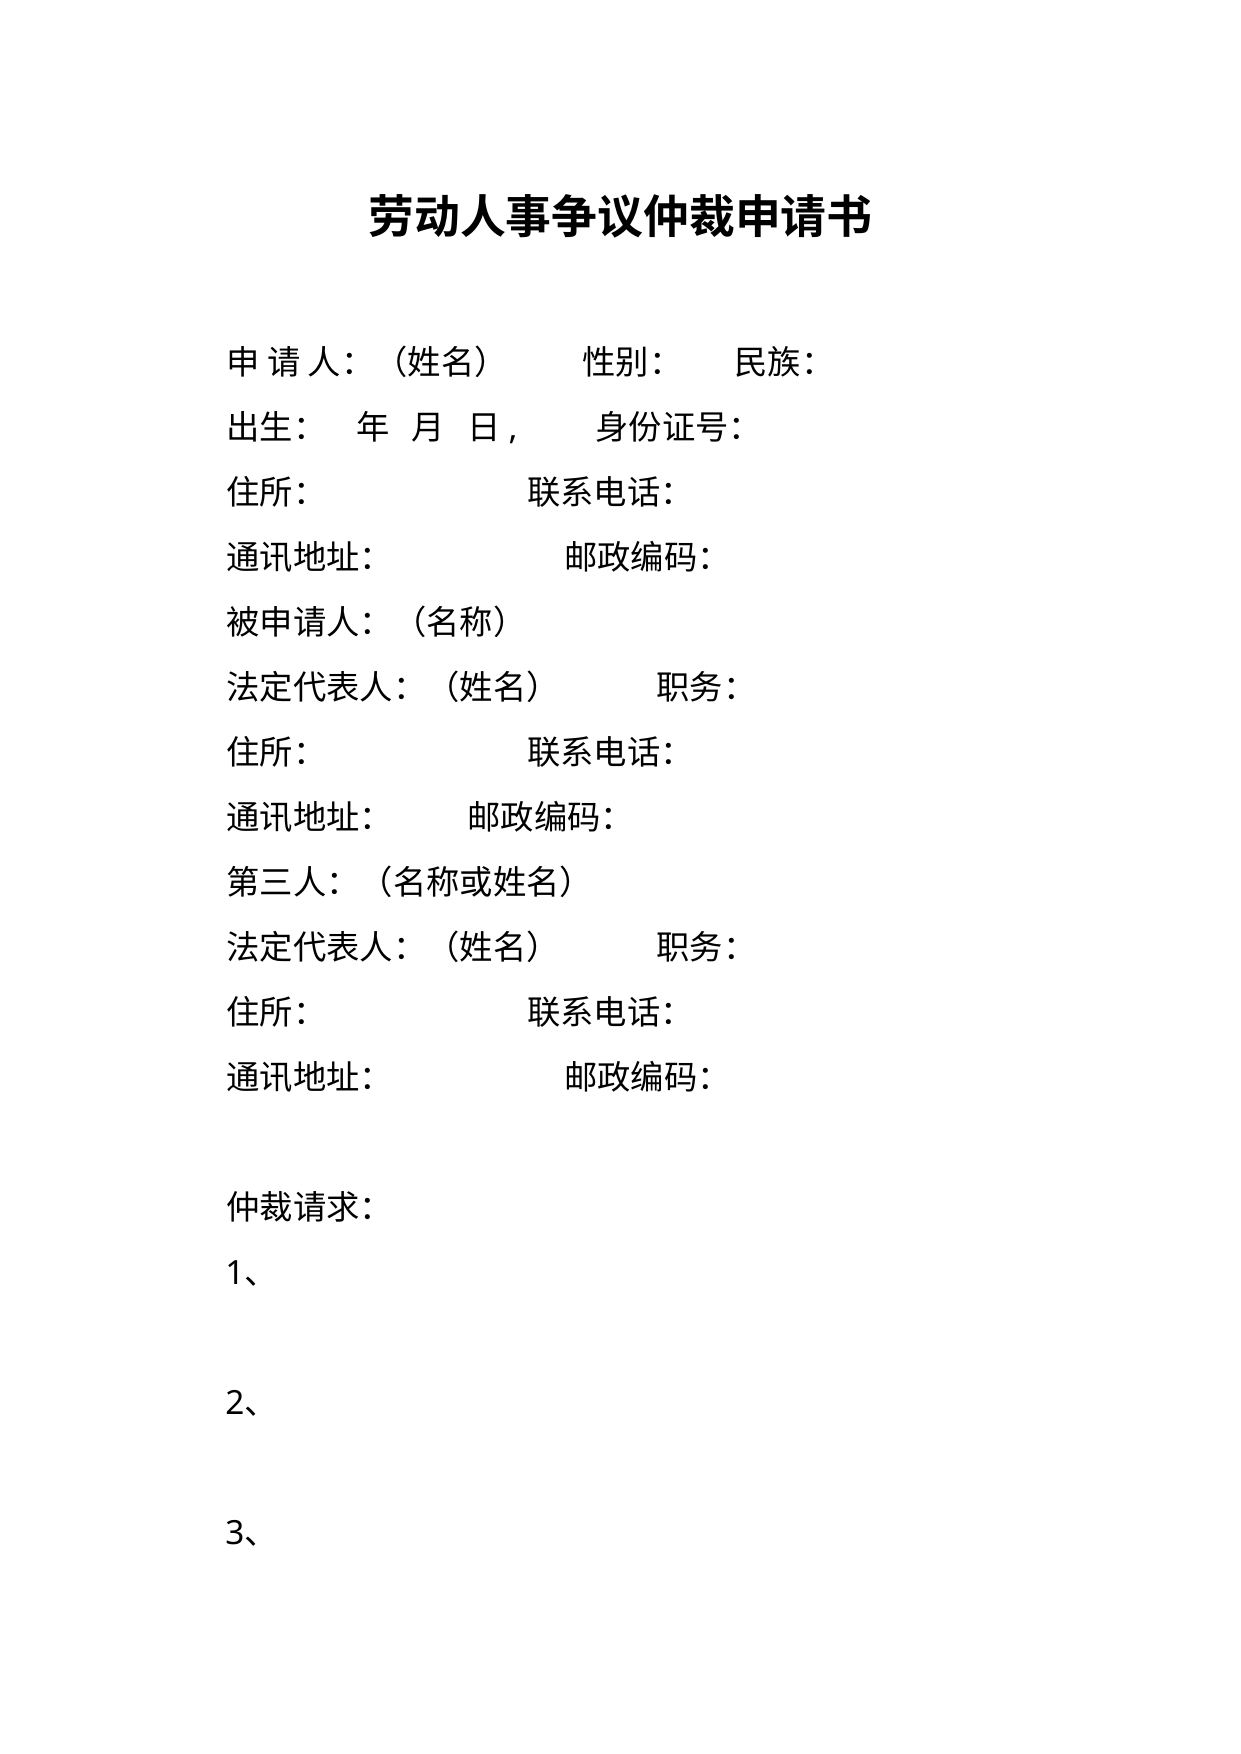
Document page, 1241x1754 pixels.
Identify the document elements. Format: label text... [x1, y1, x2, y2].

text 通讯地址： 邮政编码： [159, 1042, 1081, 1107]
text 通讯地址： 邮政编码： [159, 522, 1081, 587]
text 法定代表人：（姓名） 职务： [159, 912, 1081, 977]
text 出生： 年 月 日 , 身份证号： [159, 392, 1081, 457]
text 仲裁请求： [159, 1172, 1081, 1237]
text 2、 [159, 1367, 1081, 1432]
text 住所： 联系电话： [159, 717, 1081, 782]
text 1、 [159, 1237, 1081, 1302]
text 通讯地址： 邮政编码： [159, 782, 1081, 847]
text 住所： 联系电话： [159, 457, 1081, 522]
text 劳动人事争议仲裁申请书 [159, 165, 1081, 262]
text 第三人：（名称或姓名） [159, 847, 1081, 912]
text 住所： 联系电话： [159, 977, 1081, 1042]
text 申 请 人：（姓名） 性别： 民族： [159, 327, 1081, 392]
text 被申请人：（名称） [159, 587, 1081, 652]
text 法定代表人：（姓名） 职务： [159, 652, 1081, 717]
text 3、 [159, 1497, 1081, 1562]
